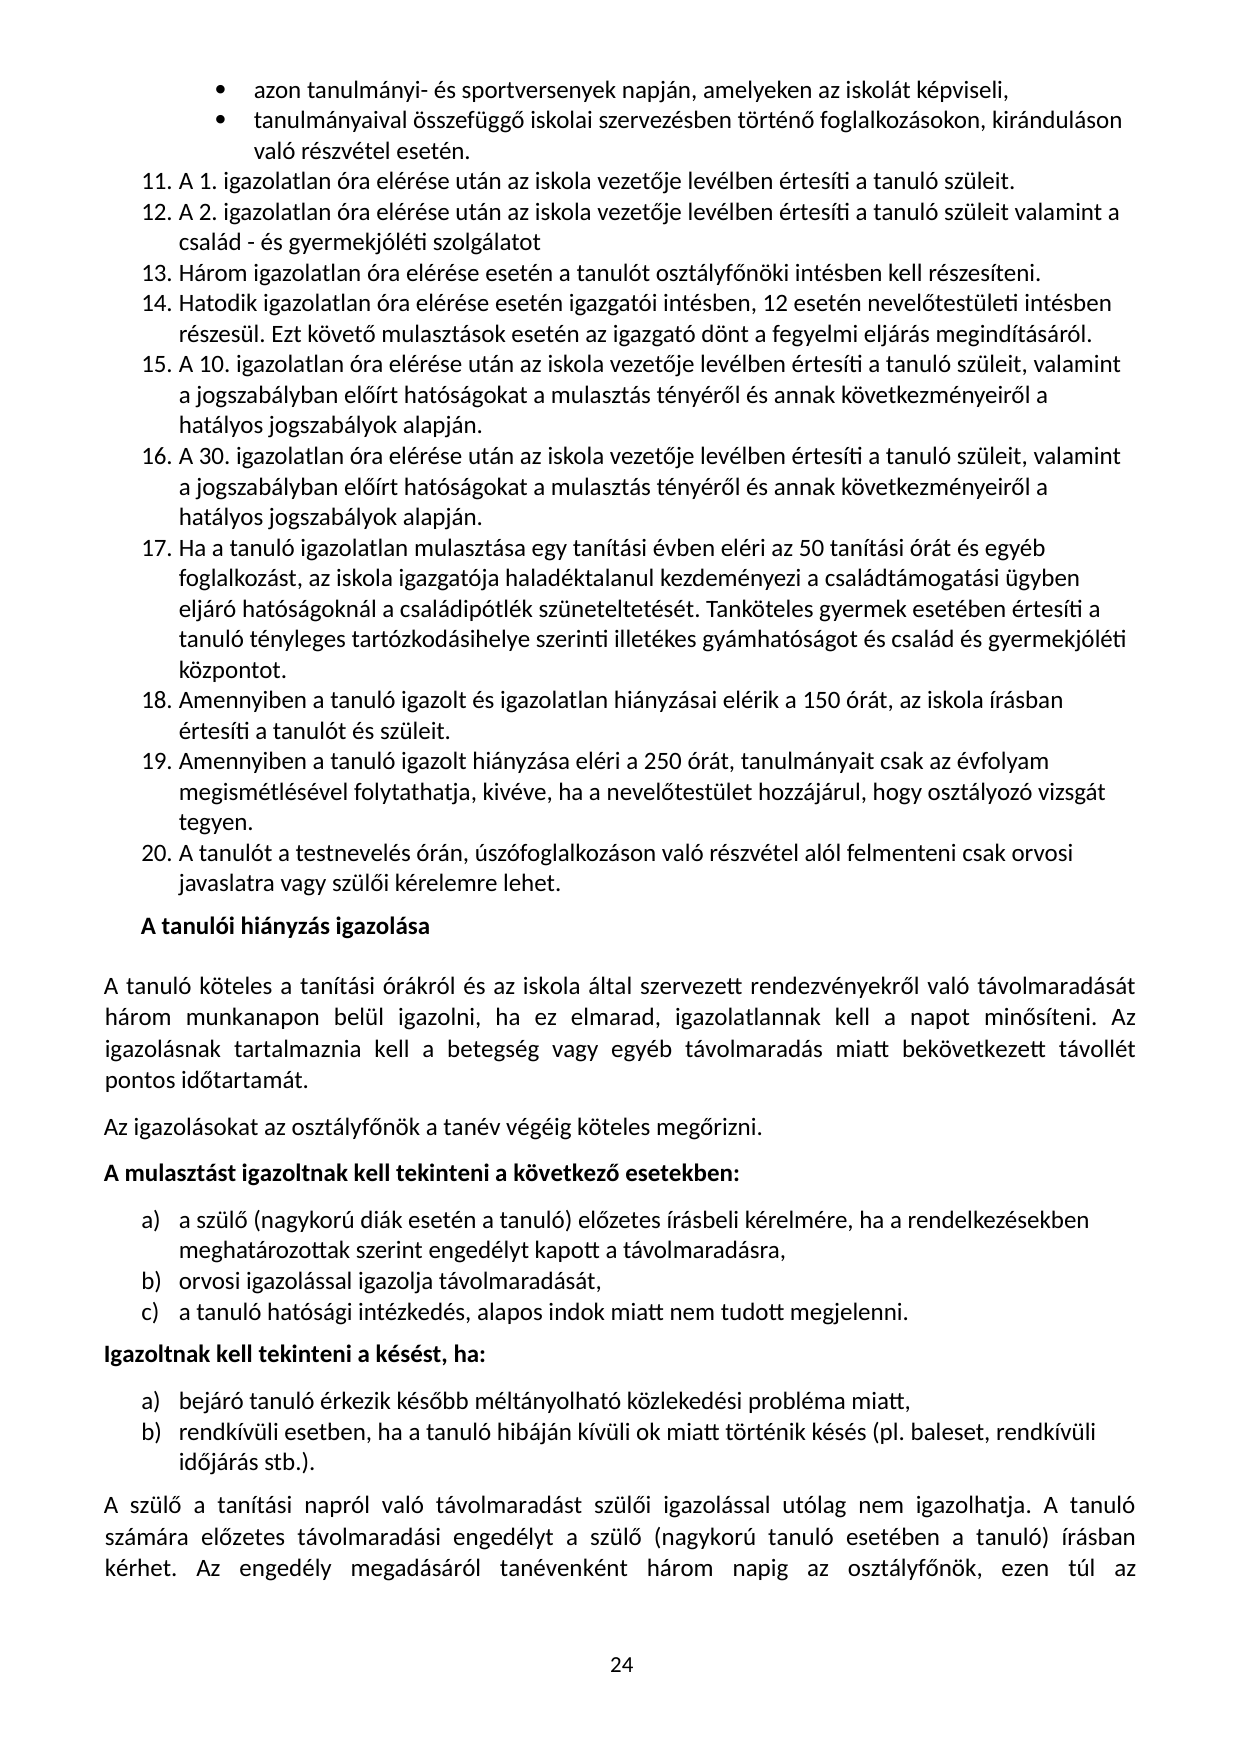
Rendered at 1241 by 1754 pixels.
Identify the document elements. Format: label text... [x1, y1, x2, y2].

list a szülő (nagykorú diák esetén a tanuló) előzetes írásbeli kérelmére, ha a rendelkezésekben meghatározottak szerint engedélyt kapott a távolmaradásra, [141, 1204, 1137, 1265]
list Három igazolatlan óra elérése esetén a tanulót osztályfőnöki intésben kell részesíteni. [141, 257, 1137, 287]
list a tanuló hatósági intézkedés, alapos indok miatt nem tudott megjelenni. [141, 1296, 1137, 1326]
text Az igazolásokat az osztályfőnök a tanév végéig köteles megőrizni. [103, 1111, 1137, 1141]
list orvosi igazolással igazolja távolmaradását, [141, 1265, 1137, 1296]
list bejáró tanuló érkezik később méltányolható közlekedési probléma miatt, [141, 1385, 1137, 1416]
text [103, 1489, 1137, 1583]
text A mulasztást igazoltnak kell tekinteni a következő esetekben: [103, 1157, 1137, 1188]
list Amennyiben a tanuló igazolt és igazolatlan hiányzásai elérik a 150 órát, az iskola írásban értesíti a tanulót és szüleit. [141, 684, 1137, 745]
list A 1. igazolatlan óra elérése után az iskola vezetője levélben értesíti a tanuló szüleit. [141, 165, 1137, 196]
list rendkívüli esetben, ha a tanuló hibáján kívüli ok miatt történik késés (pl. baleset, rendkívüli időjárás stb.). [141, 1416, 1137, 1477]
list tanulmányaival összefüggő iskolai szervezésben történő foglalkozásokon, kiránduláson való részvétel esetén. [216, 104, 1137, 165]
list azon tanulmányi- és sportversenyek napján, amelyeken az iskolát képviseli, [216, 74, 1137, 104]
subtitle A tanulói hiányzás igazolása [141, 910, 1137, 941]
text Igazoltnak kell tekinteni a késést, ha: [103, 1339, 1137, 1369]
list A 2. igazolatlan óra elérése után az iskola vezetője levélben értesíti a tanuló szüleit valamint a család - és gyermekjóléti szolgálatot [141, 196, 1137, 257]
list Hatodik igazolatlan óra elérése esetén igazgatói intésben, 12 esetén nevelőtestületi intésben részesül. Ezt követő mulasztások esetén az igazgató dönt a fegyelmi eljárás megindításáról. [141, 287, 1137, 348]
list Amennyiben a tanuló igazolt hiányzása eléri a 250 órát, tanulmányait csak az évfolyam megismétlésével folytathatja, kivéve, ha a nevelőtestület hozzájárul, hogy osztályozó vizsgát tegyen. [141, 745, 1137, 837]
text A tanuló köteles a tanítási órákról és az iskola által szervezett rendezvényekről való távolmaradását három munkanapon belül igazolni, ha ez elmarad, igazolatlannak kell a napot minősíteni. Az igazolásnak tartalmaznia kell a betegség vagy egyéb távolmaradás miatt bekövetkezett távollét pontos időtartamát. [103, 970, 1137, 1094]
list A 10. igazolatlan óra elérése után az iskola vezetője levélben értesíti a tanuló szüleit, valamint a jogszabályban előírt hatóságokat a mulasztás tényéről és annak következményeiről a hatályos jogszabályok alapján. [141, 348, 1137, 440]
list Ha a tanuló igazolatlan mulasztása egy tanítási évben eléri az 50 tanítási órát és egyéb foglalkozást, az iskola igazgatója haladéktalanul kezdeményezi a családtámogatási ügyben eljáró hatóságoknál a családipótlék szüneteltetését. Tanköteles gyermek esetében értesíti a tanuló tényleges tartózkodásihelye szerinti illetékes gyámhatóságot és család és gyermekjóléti központot. [141, 532, 1137, 684]
list A 30. igazolatlan óra elérése után az iskola vezetője levélben értesíti a tanuló szüleit, valamint a jogszabályban előírt hatóságokat a mulasztás tényéről és annak következményeiről a hatályos jogszabályok alapján. [141, 440, 1137, 532]
list A tanulót a testnevelés órán, úszófoglalkozáson való részvétel alól felmenteni csak orvosi javaslatra vagy szülői kérelemre lehet. [141, 837, 1137, 898]
